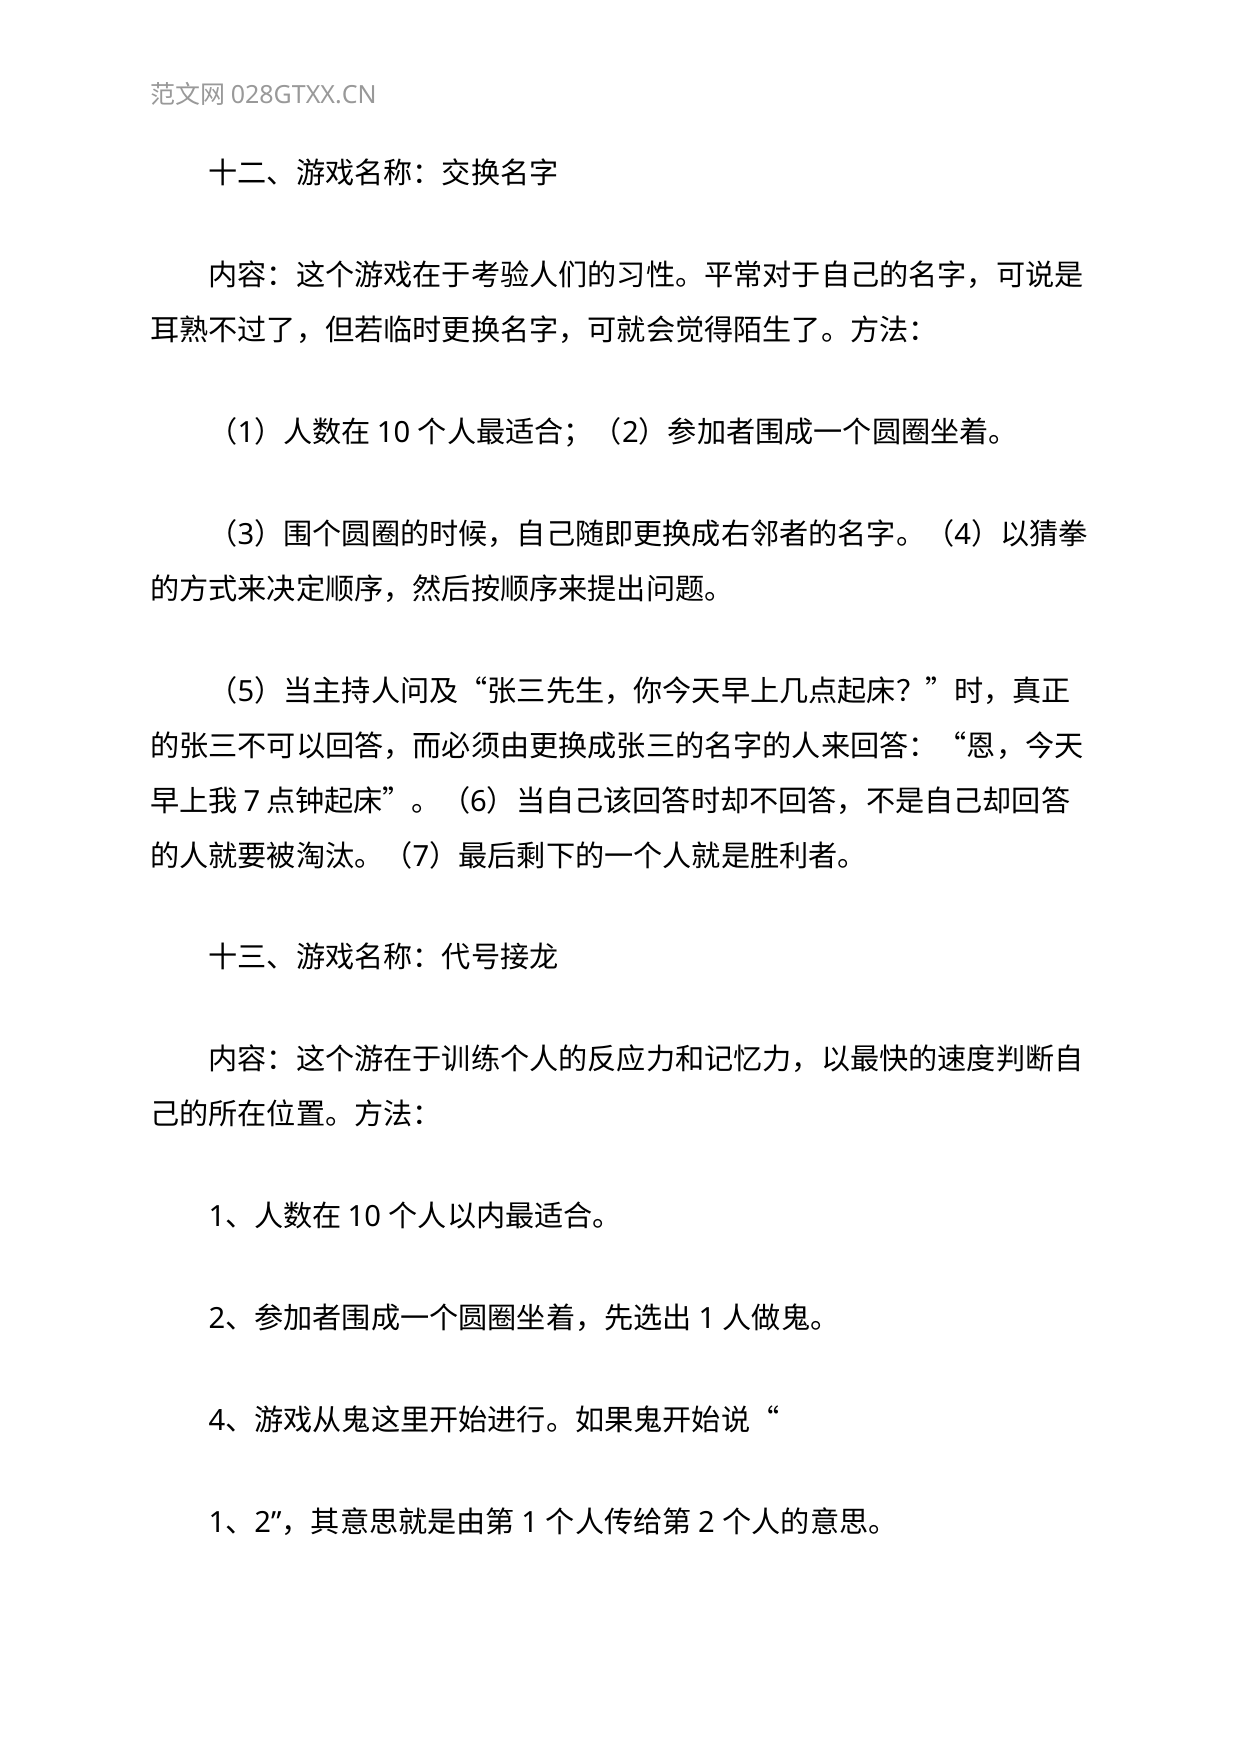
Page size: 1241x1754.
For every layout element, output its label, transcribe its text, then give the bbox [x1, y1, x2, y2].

text （3）围个圆圈的时候，自己随即更换成右邻者的名字。（4）以猜拳的方式来决定顺序，然后按顺序来提出问题。 [150, 510, 1090, 608]
text 2、参加者围成一个圆圈坐着，先选出 1 人做鬼。 [150, 1294, 1090, 1337]
text 内容：这个游在于训练个人的反应力和记忆力，以最快的速度判断自己的所在位置。方法： [150, 1036, 1090, 1133]
text 1、2”，其意思就是由第 1 个人传给第 2 个人的意思。 [150, 1498, 1090, 1541]
text 内容：这个游戏在于考验人们的习性。平常对于自己的名字，可说是耳熟不过了，但若临时更换名字，可就会觉得陌生了。方法： [150, 252, 1090, 349]
text 4、游戏从鬼这里开始进行。如果鬼开始说“ [150, 1396, 1090, 1439]
text 十二、游戏名称：交换名字 [150, 150, 1090, 192]
text 1、人数在10 个人以内最适合。 [150, 1192, 1090, 1235]
text 十三、游戏名称：代号接龙 [150, 934, 1090, 976]
text （1）人数在10 个人最适合；（2）参加者围成一个圆圈坐着。 [150, 408, 1090, 451]
text （5）当主持人问及“张三先生，你今天早上几点起床？”时，真正的张三不可以回答，而必须由更换成张三的名字的人来回答：“恩，今天早上我7点钟起床”。（6）当自己该回答时却不回答，不是自己却回答的人就要被淘汰。（7）最后剩下的一个人就是胜利者。 [150, 667, 1090, 874]
